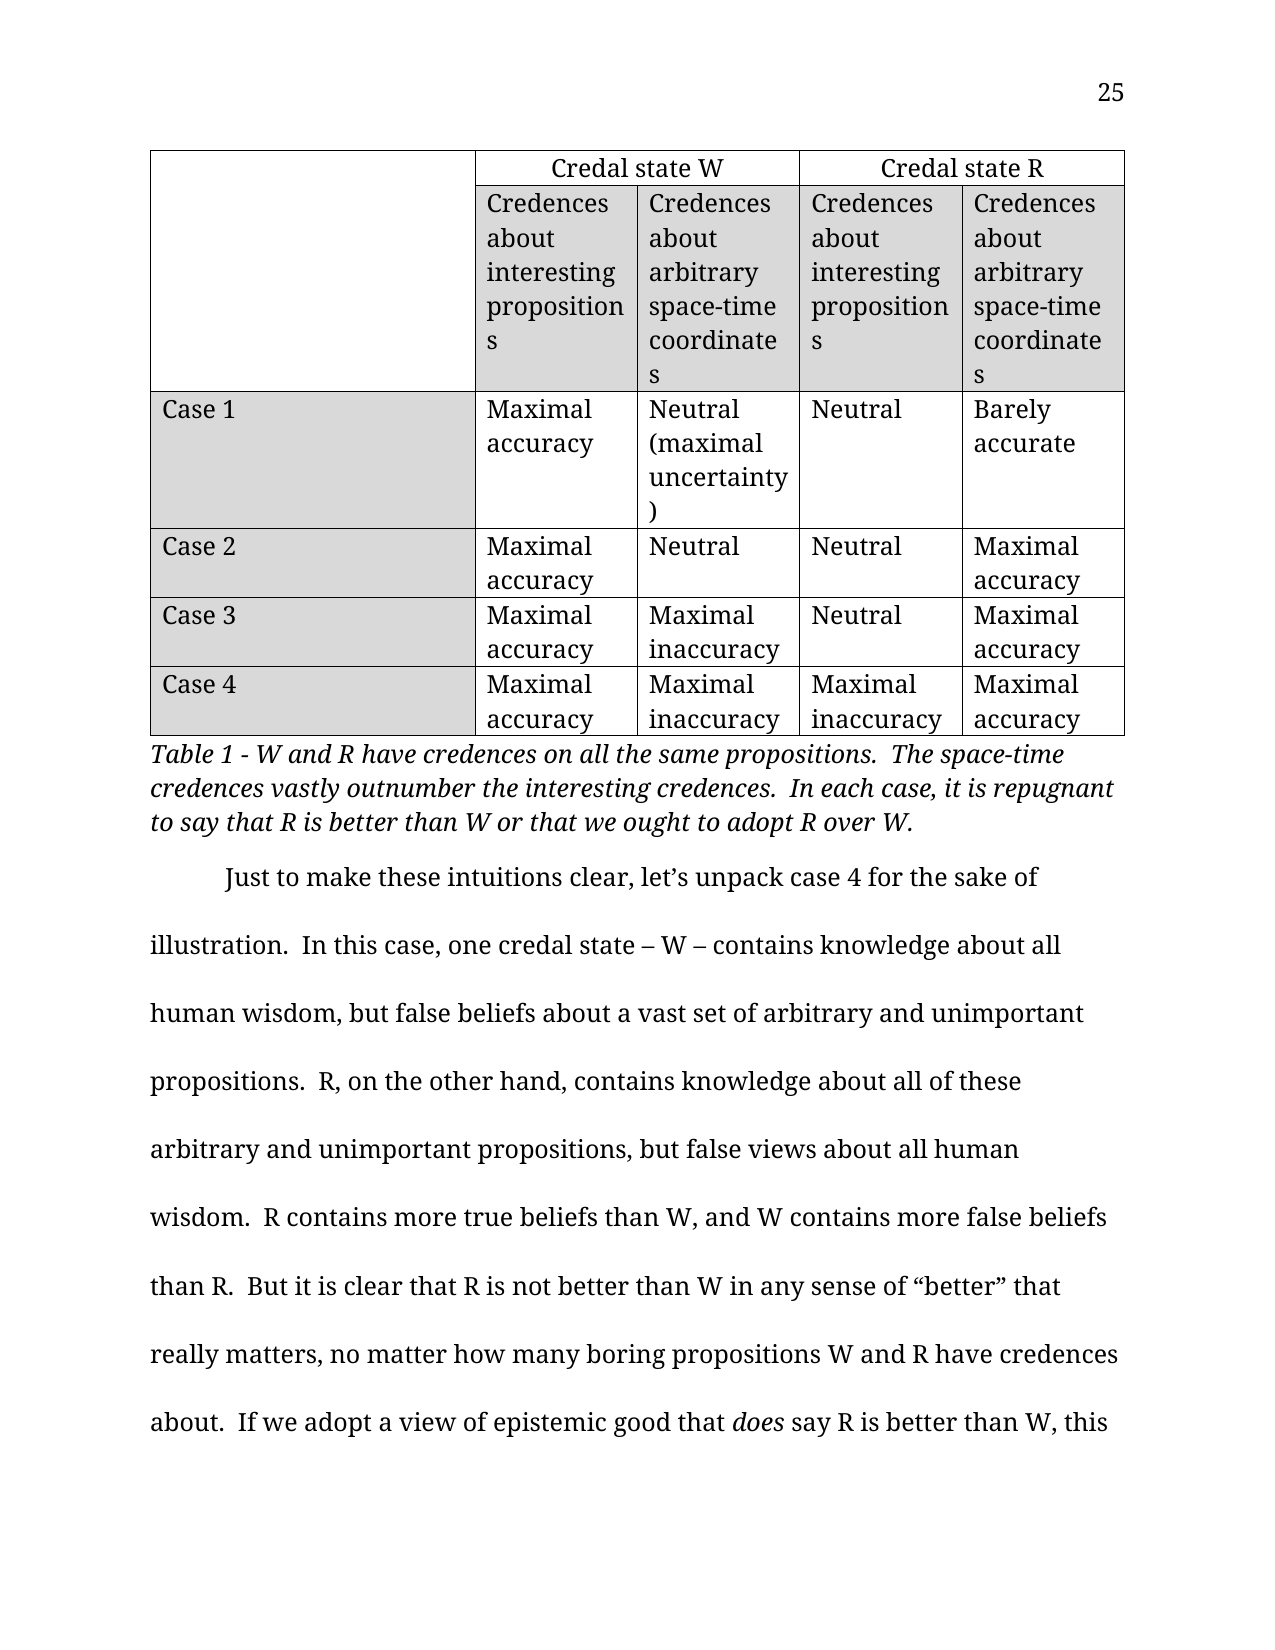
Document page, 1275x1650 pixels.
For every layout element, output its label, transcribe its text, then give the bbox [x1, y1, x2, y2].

table_cell Neutral [638, 529, 799, 597]
table_cell Maximal accuracy [963, 598, 1124, 666]
table_cell Maximal accuracy [476, 667, 637, 735]
table_cell Credences about interesting propositions [476, 186, 637, 391]
table_cell Barely accurate [963, 392, 1124, 528]
table_cell Case 2 [151, 529, 475, 597]
text Table 1 - W and R have credences on all the same propositions. The space-time credences vastly outnumber the interesting credences. In each case, it is repugnant to say that R is better than W or that we ought to adopt R over W. [150, 736, 1125, 838]
table_cell Maximal inaccuracy [800, 667, 962, 735]
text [150, 859, 1125, 1438]
table_cell Neutral [800, 598, 962, 666]
table_cell Case 3 [151, 598, 475, 666]
table_cell Maximal inaccuracy [638, 667, 799, 735]
table_cell Maximal accuracy [476, 598, 637, 666]
table_header Credal state R [800, 151, 1124, 185]
table_cell Neutral [800, 392, 962, 528]
table_cell Case 4 [151, 667, 475, 735]
table_header Credal state W [476, 151, 799, 185]
table_cell Maximal inaccuracy [638, 598, 799, 666]
table_cell Maximal accuracy [476, 392, 637, 528]
table_header [151, 151, 475, 391]
table_cell Credences about arbitrary space-time coordinates [638, 186, 799, 391]
table_cell Case 1 [151, 392, 475, 528]
table_cell Neutral [800, 529, 962, 597]
table_cell Maximal accuracy [476, 529, 637, 597]
table_cell Credences about interesting propositions [800, 186, 962, 391]
table_cell Neutral (maximal uncertainty) [638, 392, 799, 528]
table_cell Maximal accuracy [963, 667, 1124, 735]
table_cell Maximal accuracy [963, 529, 1124, 597]
table_cell Credences about arbitrary space-time coordinates [963, 186, 1124, 391]
